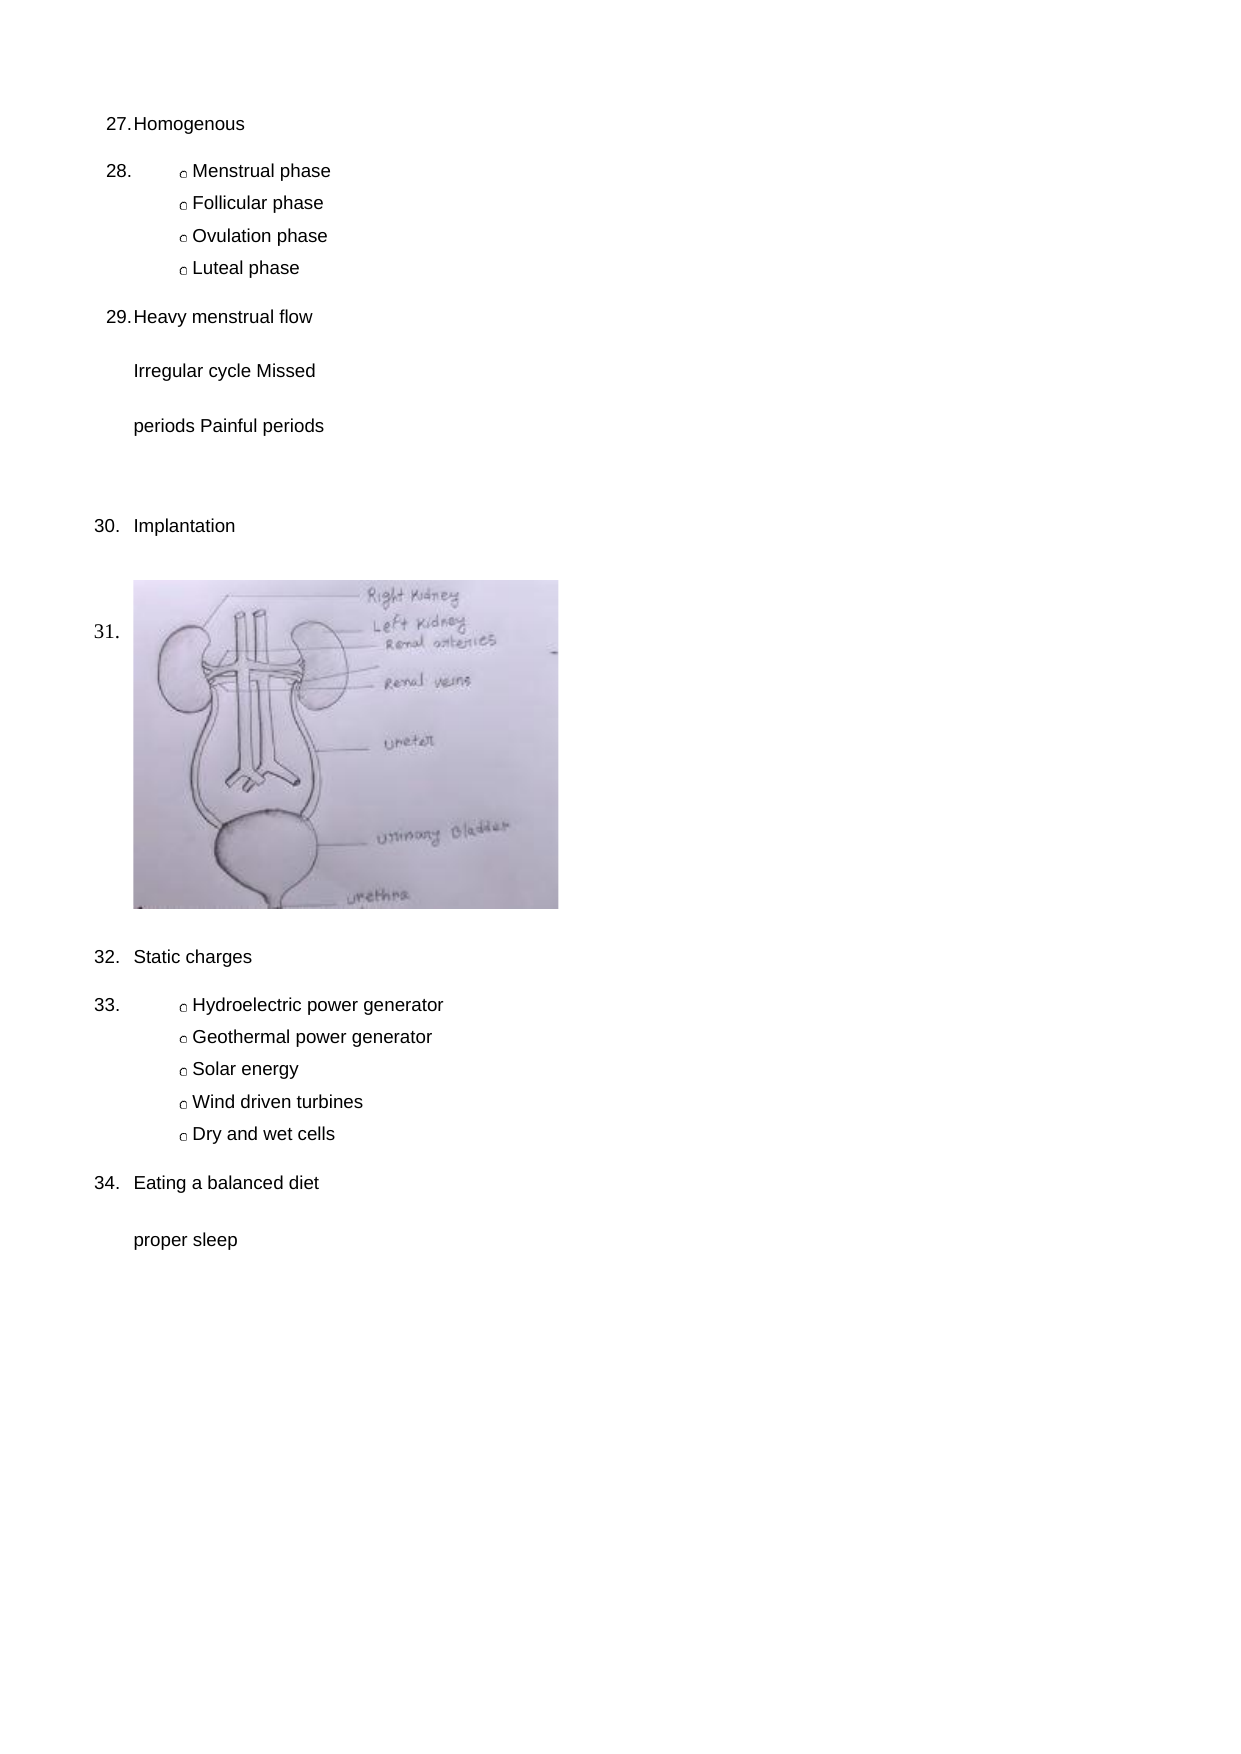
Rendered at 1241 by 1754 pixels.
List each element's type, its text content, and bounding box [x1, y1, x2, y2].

picture [133, 580, 559, 909]
picture [179, 1067, 187, 1076]
list Homogenous [106, 113, 1090, 134]
picture [179, 1035, 187, 1043]
text Luteal phase [179, 257, 1090, 282]
picture [179, 234, 187, 242]
list Implantation [94, 514, 1090, 536]
picture [179, 1003, 187, 1012]
text Geothermal power generator [179, 1025, 1090, 1051]
text Wind driven turbines [179, 1091, 1090, 1116]
picture [179, 170, 187, 178]
text Dry and wet cells [179, 1123, 1090, 1149]
picture [179, 201, 187, 210]
text Follicular phase [179, 192, 1090, 217]
picture [179, 1100, 187, 1109]
list Menstrual phase [106, 160, 1090, 182]
list Static charges [94, 946, 1090, 968]
text Solar energy [179, 1058, 1090, 1083]
text Ovulation phase [179, 224, 1090, 250]
list Eating a balanced diet proper sleep [94, 1172, 344, 1251]
list Heavy menstrual flow Irregular cycle Missed periods Painful periods [106, 306, 337, 436]
picture [179, 266, 187, 275]
list Hydroelectric power generator [94, 994, 1090, 1015]
picture [179, 1133, 187, 1141]
